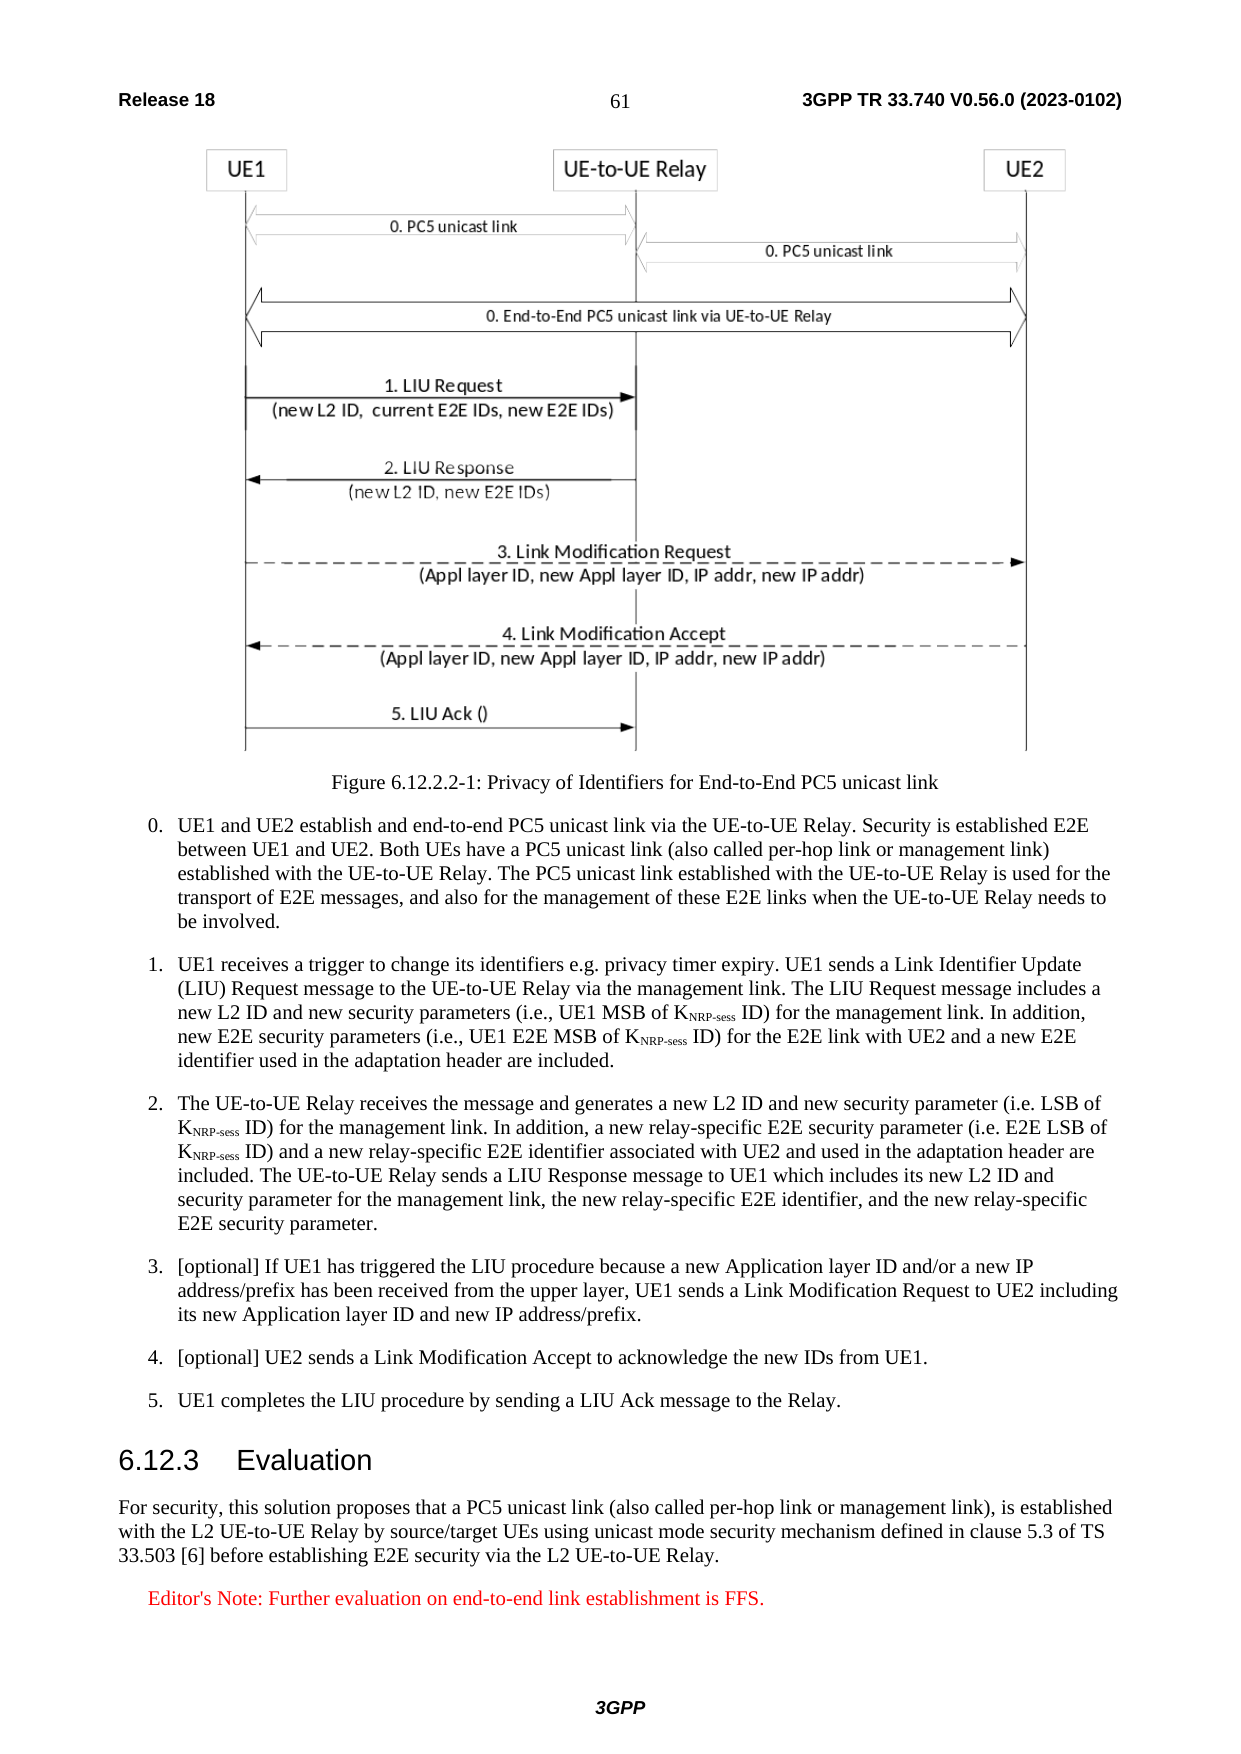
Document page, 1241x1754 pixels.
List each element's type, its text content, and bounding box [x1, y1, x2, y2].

text For security, this solution proposes that a PC5 unicast link (also called per-hop link or management link), is established with the L2 UE-to-UE Relay by source/target UEs using unicast mode security mechanism defined in clause 5.3 of TS 33.503 [6] before establishing E2E security via the L2 UE-to-UE Relay. [118, 1495, 1122, 1567]
text 3. [optional] If UE1 has triggered the LIU procedure because a new Application layer ID and/or a new IP address/prefix has been received from the upper layer, UE1 sends a Link Modification Request to UE2 including its new Application layer ID and new IP address/prefix. [148, 1254, 1122, 1326]
subtitle 6.12.3 Evaluation [118, 1443, 1122, 1477]
text 4. [optional] UE2 sends a Link Modification Accept to acknowledge the new IDs from UE1. [148, 1345, 1122, 1369]
text 5. UE1 completes the LIU procedure by sending a LIU Ack message to the Relay. [148, 1388, 1122, 1412]
text 2. The UE-to-UE Relay receives the message and generates a new L2 ID and new security parameter (i.e. LSB of KNRP-sess ID) for the management link. In addition, a new relay-specific E2E security parameter (i.e. E2E LSB of KNRP-sess ID) and a new relay-specific E2E identifier associated with UE2 and used in the adaptation header are included. The UE-to-UE Relay sends a LIU Response message to UE1 which includes its new L2 ID and security parameter for the management link, the new relay-specific E2E identifier, and the new relay-specific E2E security parameter. [148, 1091, 1122, 1235]
text 1. UE1 receives a trigger to change its identifiers e.g. privacy timer expiry. UE1 sends a Link Identifier Update (LIU) Request message to the UE-to-UE Relay via the management link. The LIU Request message includes a new L2 ID and new security parameters (i.e., UE1 MSB of KNRP-sess ID) for the management link. In addition, new E2E security parameters (i.e., UE1 E2E MSB of KNRP-sess ID) for the E2E link with UE2 and a new E2E identifier used in the adaptation header are included. [148, 952, 1122, 1072]
text 0. UE1 and UE2 establish and end-to-end PC5 unicast link via the UE-to-UE Relay. Security is established E2E between UE1 and UE2. Both UEs have a PC5 unicast link (also called per-hop link or management link) established with the UE-to-UE Relay. The PC5 unicast link established with the UE-to-UE Relay is used for the transport of E2E messages, and also for the management of these E2E links when the UE-to-UE Relay needs to be involved. [148, 813, 1122, 933]
text Editor's Note: Further evaluation on end-to-end link establishment is FFS. [148, 1586, 1122, 1610]
text Figure 6.12.2.2-1: Privacy of Identifiers for End-to-End PC5 unicast link [148, 770, 1122, 794]
